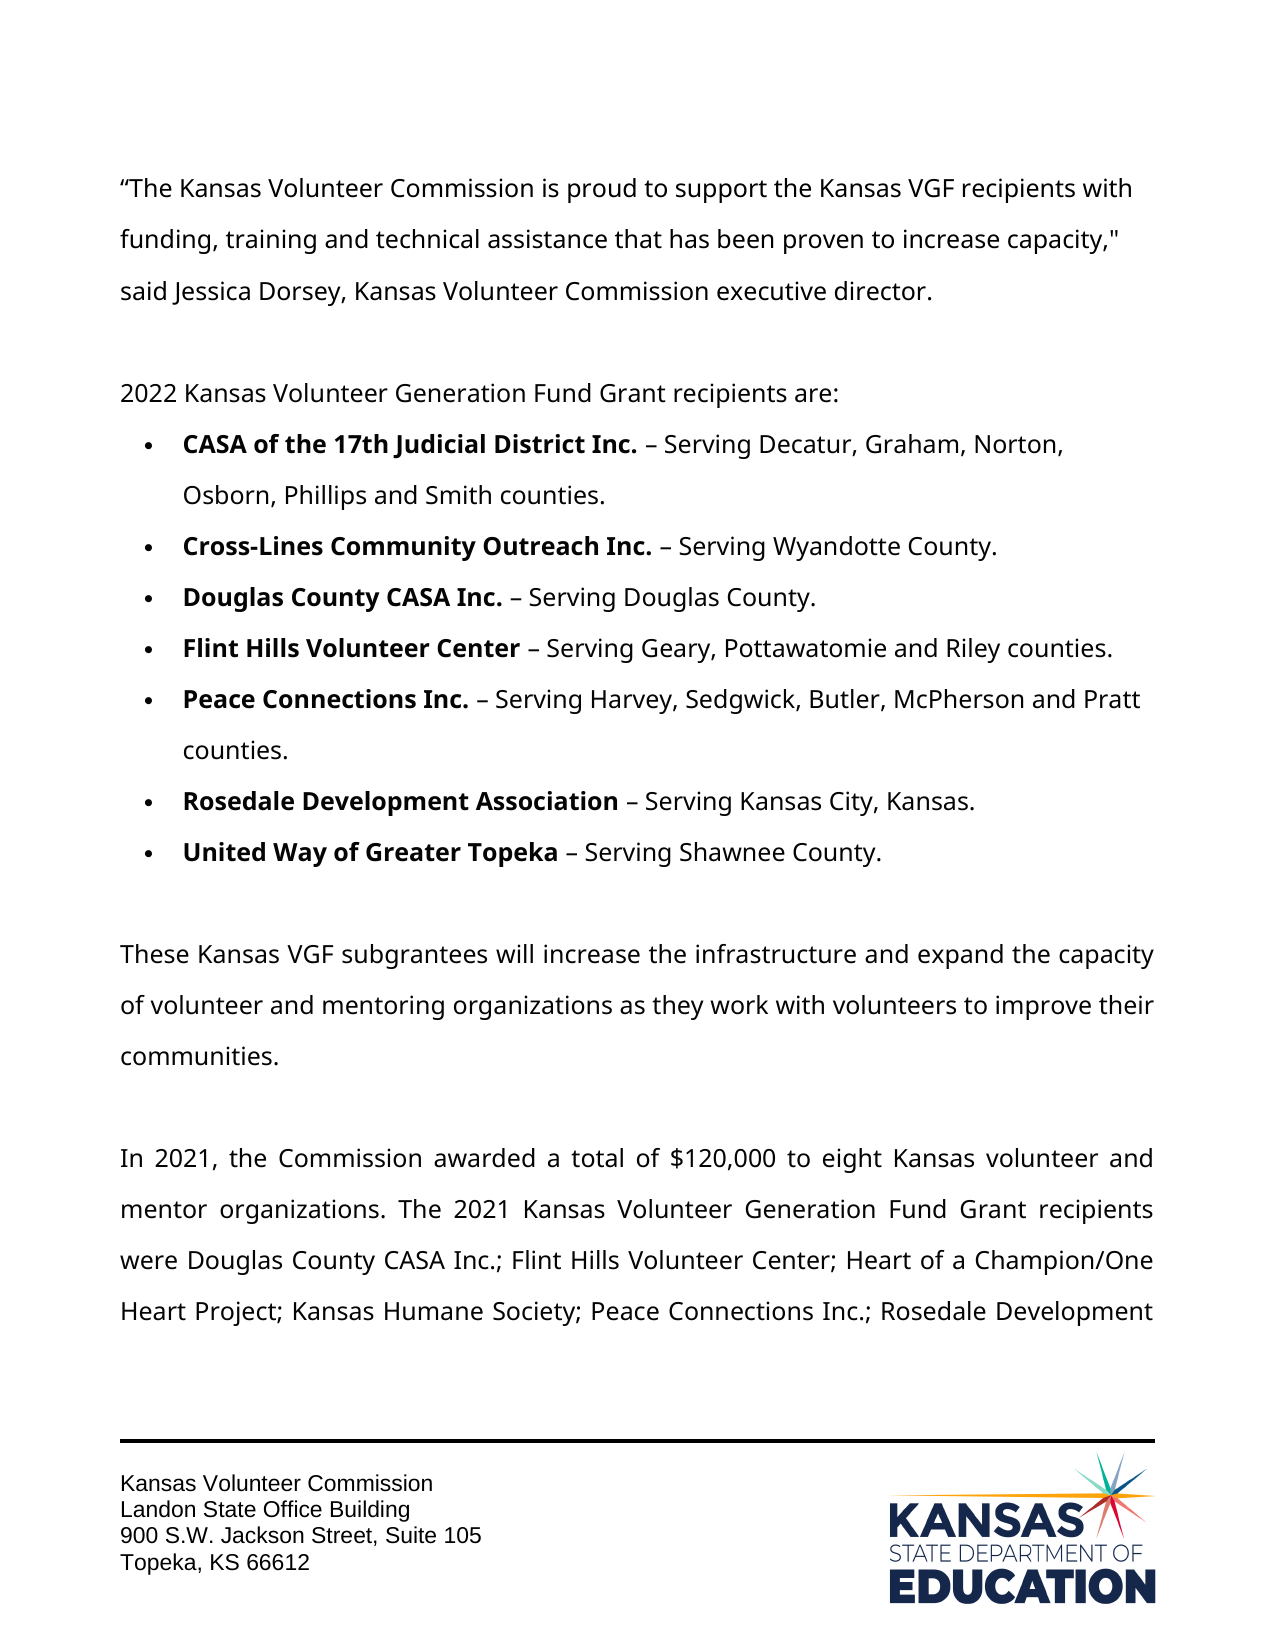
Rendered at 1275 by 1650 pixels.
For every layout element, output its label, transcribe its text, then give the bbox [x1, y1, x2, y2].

picture [886, 1451, 1159, 1606]
list Douglas County CASA Inc. – Serving Douglas County. [145, 579, 1155, 613]
list Rosedale Development Association – Serving Kansas City, Kansas. [145, 783, 1155, 818]
list Flint Hills Volunteer Center – Serving Geary, Pottawatomie and Riley counties. [145, 630, 1155, 664]
list Peace Connections Inc. – Serving Harvey, Sedgwick, Butler, McPherson and Pratt counties. [145, 681, 1155, 767]
list CASA of the 17th Judicial District Inc. – Serving Decatur, Graham, Norton, Osborn, Phillips and Smith counties. [145, 426, 1155, 511]
text “The Kansas Volunteer Commission is proud to support the Kansas VGF recipients with funding, training and technical assistance that has been proven to increase capacity," said Jessica Dorsey, Kansas Volunteer Commission executive director. [120, 171, 1155, 307]
text These Kansas VGF subgrantees will increase the infrastructure and expand the capacity of volunteer and mentoring organizations as they work with volunteers to improve their communities. [120, 937, 1155, 1073]
list Cross-Lines Community Outreach Inc. – Serving Wyandotte County. [145, 528, 1155, 562]
list United Way of Greater Topeka – Serving Shawnee County. [145, 834, 1155, 869]
text 2022 Kansas Volunteer Generation Fund Grant recipients are: [120, 375, 1155, 409]
